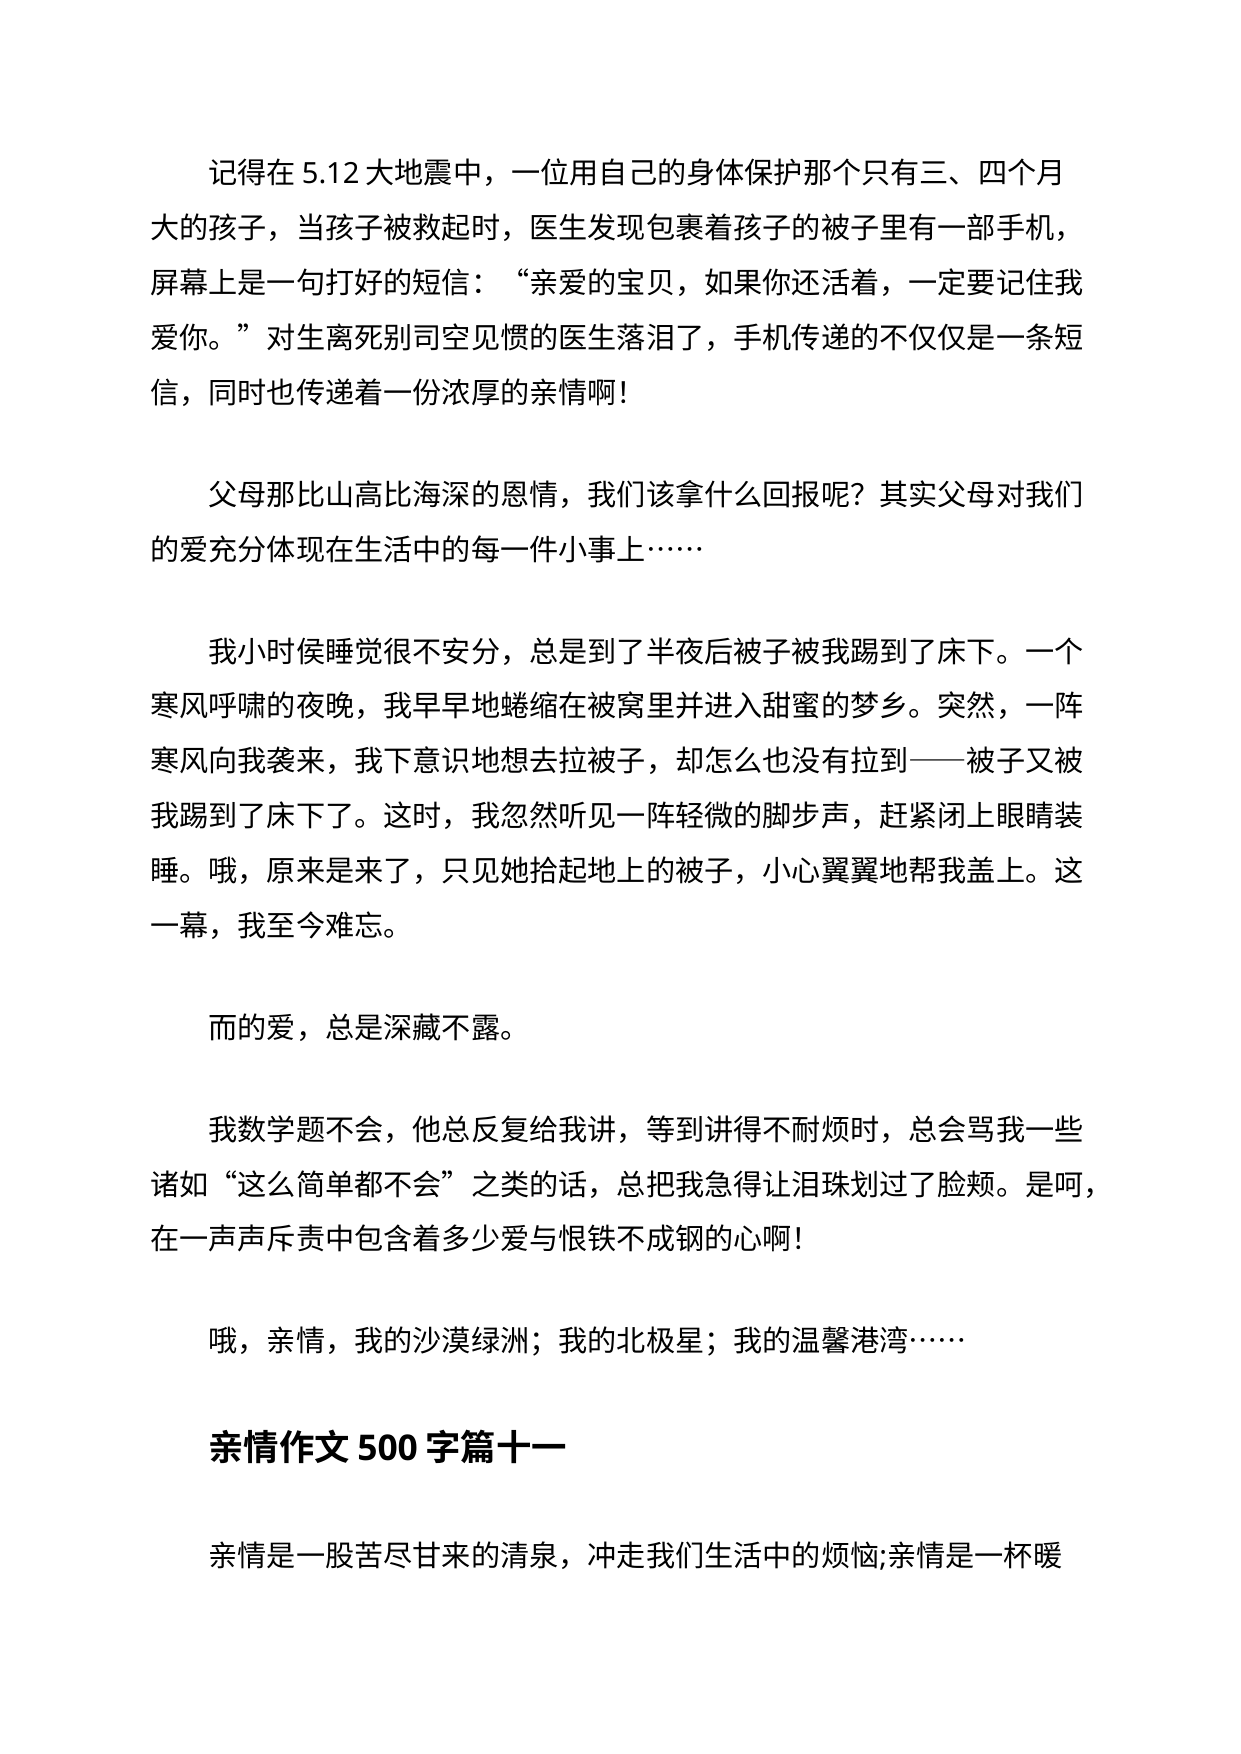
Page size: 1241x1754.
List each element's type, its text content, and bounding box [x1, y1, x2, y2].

text 记得在5.12大地震中，一位用自己的身体保护那个只有三、四个月大的孩子，当孩子被救起时，医生发现包裹着孩子的被子里有一部手机，屏幕上是一句打好的短信：“亲爱的宝贝，如果你还活着，一定要记住我爱你。”对生离死别司空见惯的医生落泪了，手机传递的不仅仅是一条短信，同时也传递着一份浓厚的亲情啊！ [150, 150, 1090, 412]
text 我小时侯睡觉很不安分，总是到了半夜后被子被我踢到了床下。一个寒风呼啸的夜晚，我早早地蜷缩在被窝里并进入甜蜜的梦乡。突然，一阵寒风向我袭来，我下意识地想去拉被子，却怎么也没有拉到――被子又被我踢到了床下了。这时，我忽然听见一阵轻微的脚步声，赶紧闭上眼睛装睡。哦，原来是来了，只见她拾起地上的被子，小心翼翼地帮我盖上。这一幕，我至今难忘。 [150, 628, 1090, 945]
text 哦，亲情，我的沙漠绿洲；我的北极星；我的温馨港湾…… [150, 1318, 1090, 1360]
text 而的爱，总是深藏不露。 [150, 1004, 1090, 1047]
text 亲情作文500字篇十一 [150, 1419, 1090, 1471]
text 父母那比山高比海深的恩情，我们该拿什么回报呢？其实父母对我们的爱充分体现在生活中的每一件小事上…… [150, 471, 1090, 569]
text 我数学题不会，他总反复给我讲，等到讲得不耐烦时，总会骂我一些诸如“这么简单都不会”之类的话，总把我急得让泪珠划过了脸颊。是呵，在一声声斥责中包含着多少爱与恨铁不成钢的心啊！ [150, 1106, 1090, 1258]
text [150, 1533, 1090, 1575]
